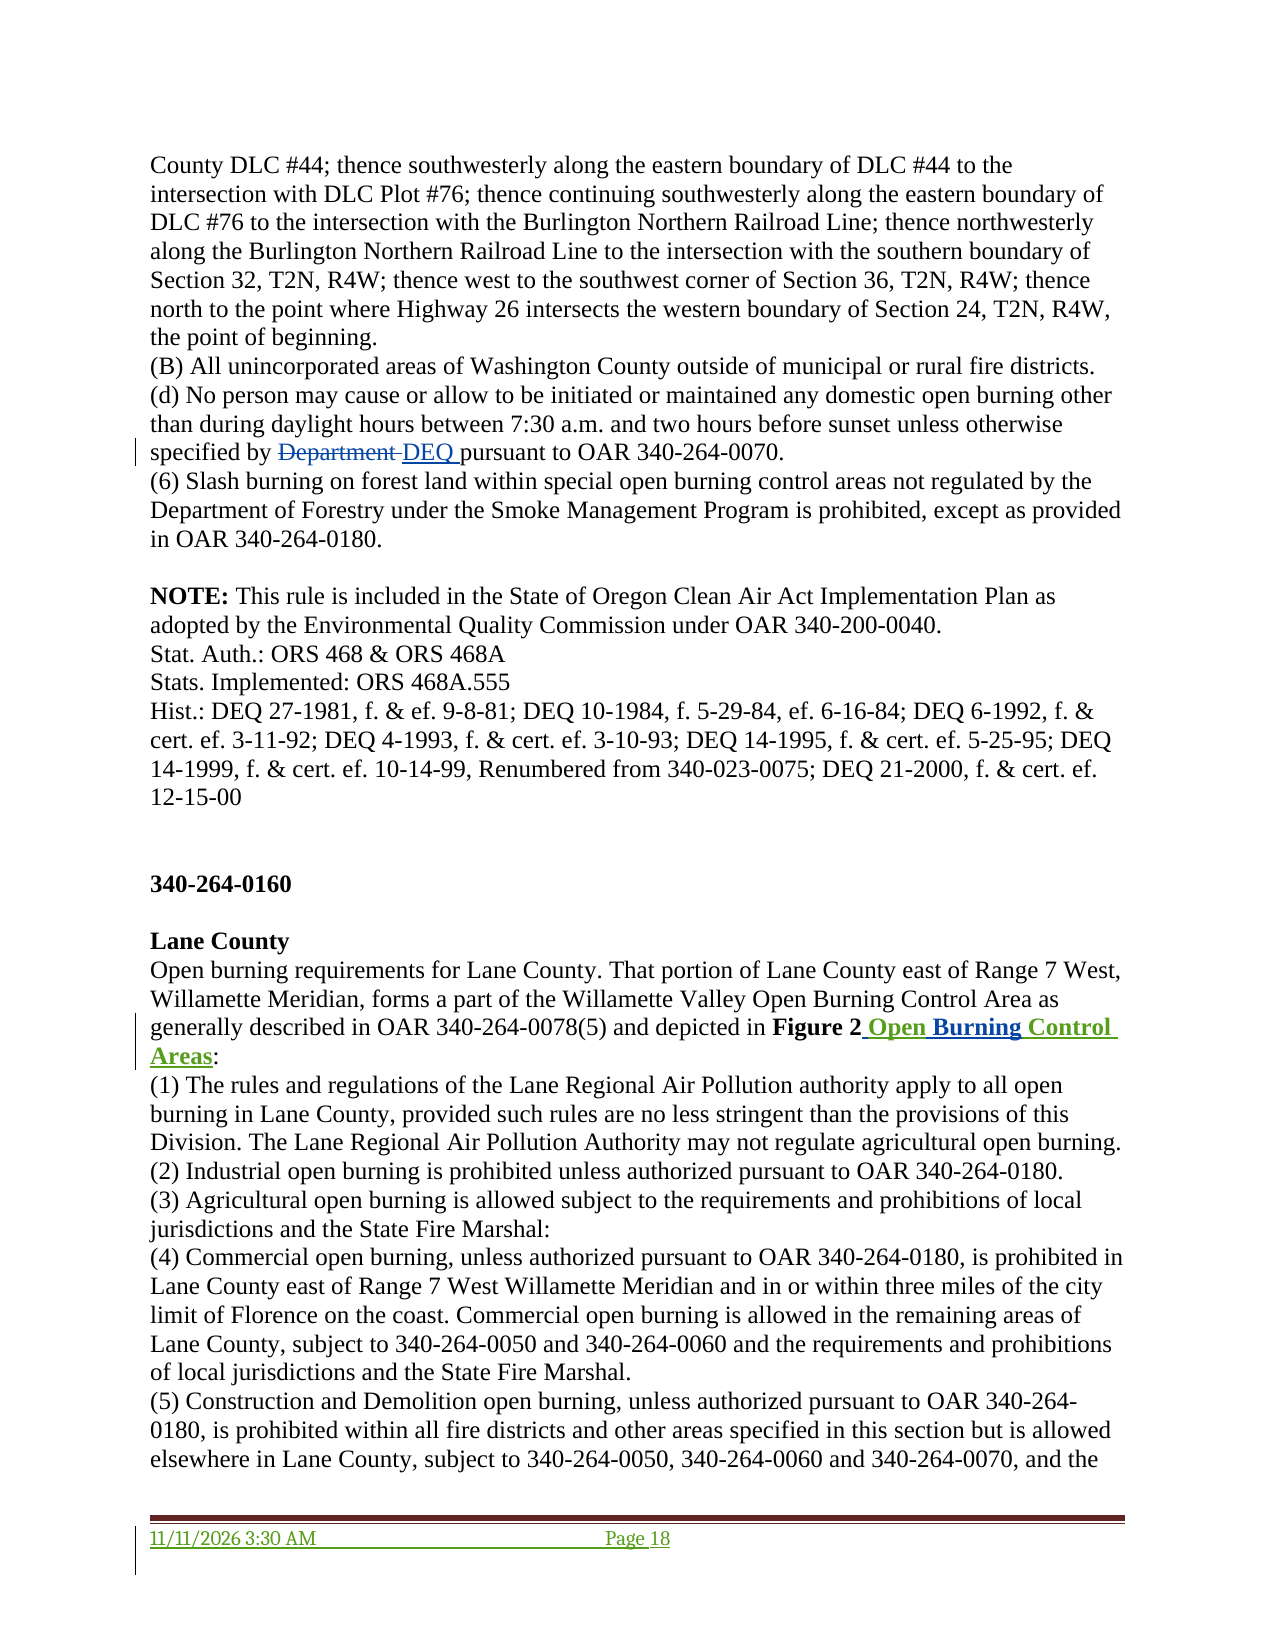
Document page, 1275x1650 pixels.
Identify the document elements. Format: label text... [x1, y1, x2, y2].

text (4) Commercial open burning, unless authorized pursuant to OAR 340-264-0180, is prohibited in Lane County east of Range 7 West Willamette Meridian and in or within three miles of the city limit of Florence on the coast. Commercial open burning is allowed in the remaining areas of Lane County, subject to 340-264-0050 and 340-264-0060 and the requirements and prohibitions of local jurisdictions and the State Fire Marshal. [150, 1242, 1125, 1386]
text NOTE: This rule is included in the State of Oregon Clean Air Act Implementation Plan as adopted by the Environmental Quality Commission under OAR 340-200-0040. [150, 581, 1125, 639]
text (d) No person may cause or allow to be initiated or maintained any domestic open burning other than during daylight hours between 7:30 a.m. and two hours before sunset unless otherwise specified by pursuant to OAR 340-264-0070. [150, 380, 1125, 466]
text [150, 1386, 1125, 1472]
text (B) All unincorporated areas of Washington County outside of municipal or rural fire districts. [150, 351, 1125, 380]
text (1) The rules and regulations of the Lane Regional Air Pollution authority apply to all open burning in Lane County, provided such rules are no less stringent than the provisions of this Division. The Lane Regional Air Pollution Authority may not regulate agricultural open burning. [150, 1070, 1125, 1156]
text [150, 150, 1125, 351]
text Lane County [150, 926, 1125, 955]
text Stat. Auth.: ORS 468 & ORS 468A Stats. Implemented: ORS 468A.555 Hist.: DEQ 27-1981, f. & ef. 9-8-81; DEQ 10-1984, f. 5-29-84, ef. 6-16-84; DEQ 6-1992, f. & cert. ef. 3-11-92; DEQ 4-1993, f. & cert. ef. 3-10-93; DEQ 14-1995, f. & cert. ef. 5-25-95; DEQ 14-1999, f. & cert. ef. 10-14-99, Renumbered from 340-023-0075; DEQ 21-2000, f. & cert. ef. 12-15-00 [150, 639, 1125, 811]
text (3) Agricultural open burning is allowed subject to the requirements and prohibitions of local jurisdictions and the State Fire Marshal: [150, 1185, 1125, 1242]
text (2) Industrial open burning is prohibited unless authorized pursuant to OAR 340-264-0180. [150, 1156, 1125, 1185]
text 340-264-0160 [150, 869, 1125, 897]
text Open burning requirements for Lane County. That portion of Lane County east of Range 7 West, Willamette Meridian, forms a part of the Willamette Valley Open Burning Control Area as generally described in OAR 340-264-0078(5) and depicted in Figure 2: [150, 955, 1125, 1070]
text (6) Slash burning on forest land within special open burning control areas not regulated by the Department of Forestry under the Smoke Management Program is prohibited, except as provided in OAR 340-264-0180. [150, 466, 1125, 552]
